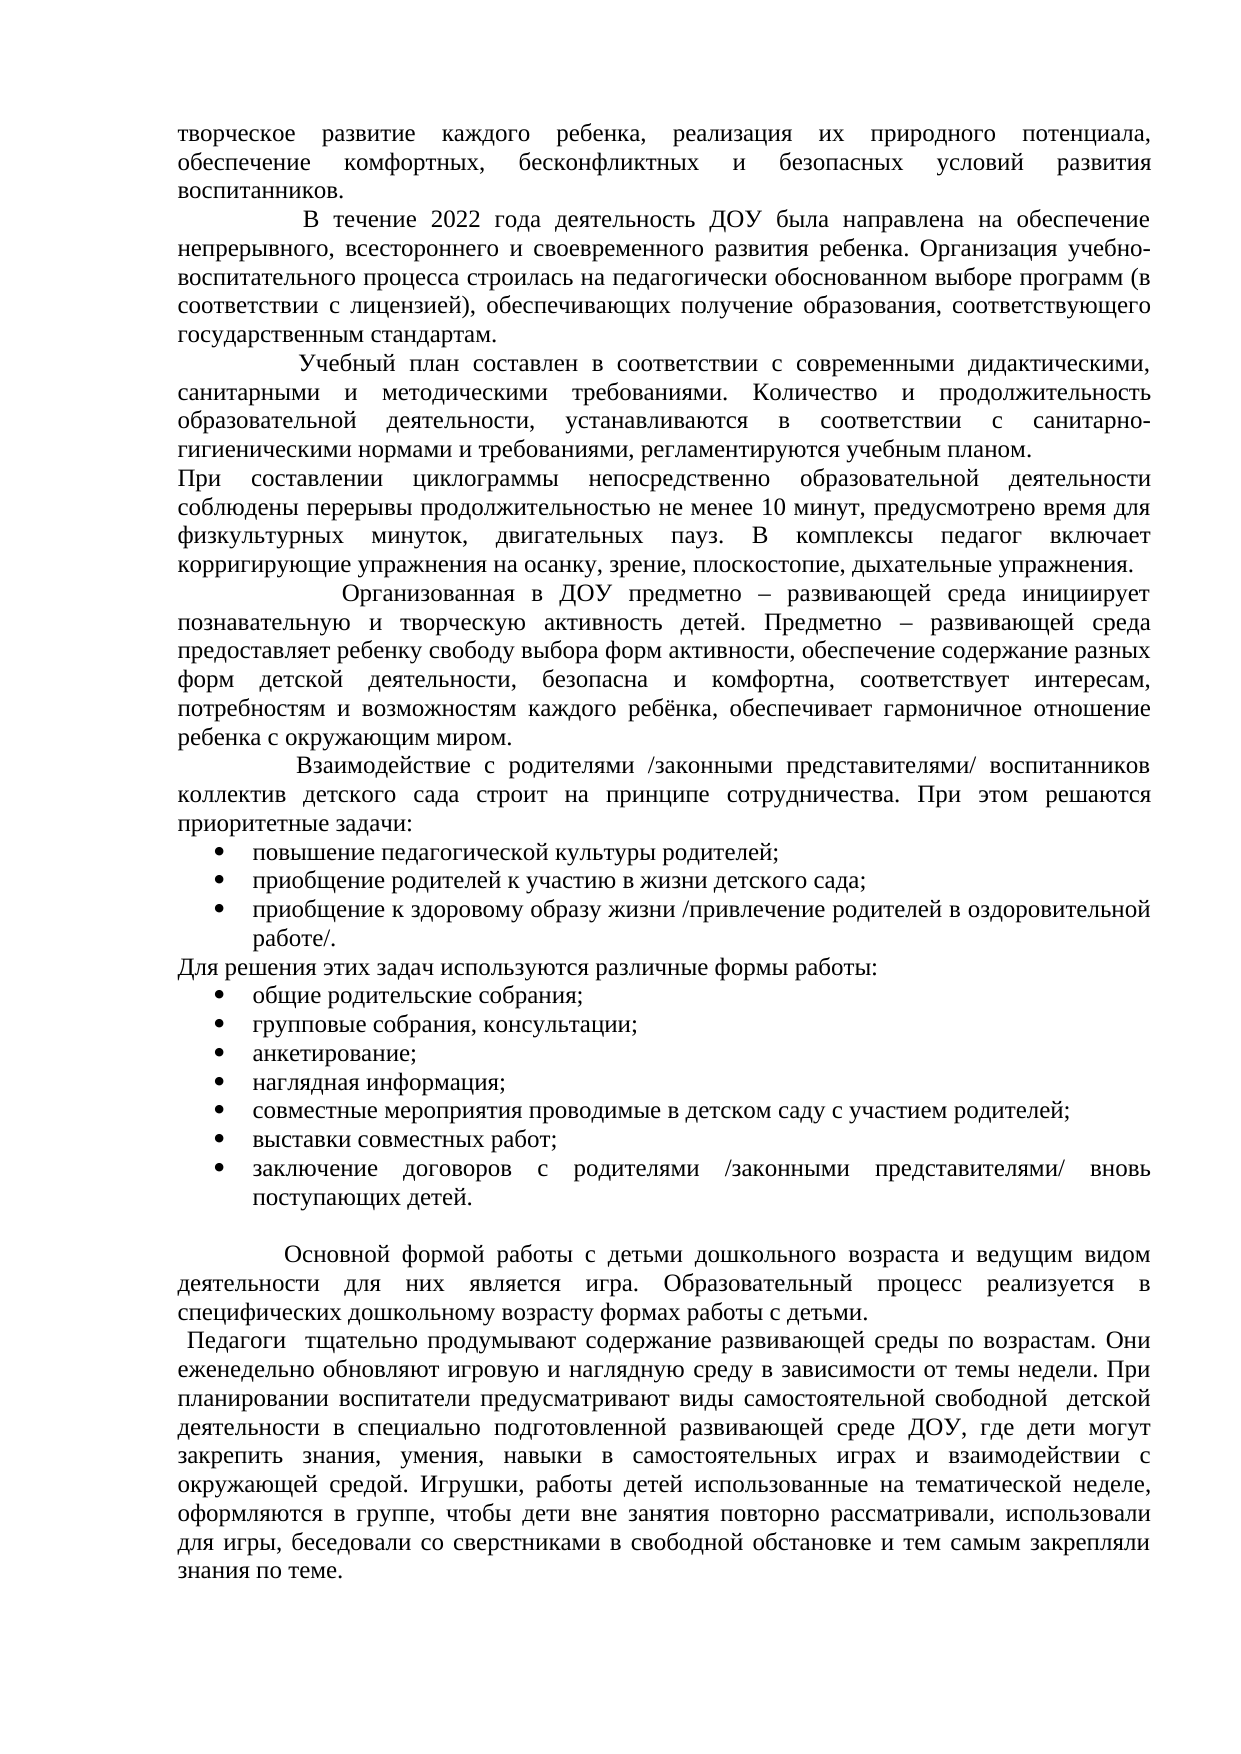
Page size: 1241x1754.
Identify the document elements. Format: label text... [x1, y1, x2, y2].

list групповые собрания, консультации; [215, 1009, 1152, 1038]
text Организованная в ДОУ предметно – развивающей среда инициирует познавательную и творческую активность детей. Предметно – развивающей среда предоставляет ребенку свободу выбора форм активности, обеспечение содержание разных форм детской деятельности, безопасна и комфортна, соответствует интересам, потребностям и возможностям каждого ребёнка, обеспечивает гармоничное отношение ребенка с окружающим миром. [177, 578, 1152, 751]
list наглядная информация; [215, 1067, 1152, 1096]
text Основной формой работы с детьми дошкольного возраста и ведущим видом деятельности для них является игра. Образовательный процесс реализуется в специфических дошкольному возрасту формах работы с детьми. [177, 1239, 1152, 1326]
list общие родительские собрания; [215, 981, 1152, 1009]
list анкетирование; [215, 1038, 1152, 1067]
list приобщение к здоровому образу жизни /привлечение родителей в оздоровительной работе/. [215, 894, 1152, 952]
text Учебный план составлен в соответствии с современными дидактическими, санитарными и методическими требованиями. Количество и продолжительность образовательной деятельности, устанавливаются в соответствии с санитарно-гигиеническими нормами и требованиями, регламентируются учебным планом. [177, 348, 1152, 463]
text Для решения этих задач используются различные формы работы: [177, 952, 1152, 981]
list выставки совместных работ; [215, 1124, 1152, 1153]
text При составлении циклограммы непосредственно образовательной деятельности соблюдены перерывы продолжительностью не менее 10 минут, предусмотрено время для физкультурных минуток, двигательных пауз. В комплексы педагог включает корригирующие упражнения на осанку, зрение, плоскостопие, дыхательные упражнения. [177, 463, 1152, 578]
list заключение договоров с родителями /законными представителями/ вновь поступающих детей. [215, 1153, 1152, 1211]
list повышение педагогической культуры родителей; [215, 837, 1152, 866]
text В течение 2022 года деятельность ДОУ была направлена на обеспечение непрерывного, всестороннего и своевременного развития ребенка. Организация учебно-воспитательного процесса строилась на педагогически обоснованном выборе программ (в соответствии с лицензией), обеспечивающих получение образования, соответствующего государственным стандартам. [177, 204, 1152, 348]
text Педагоги тщательно продумывают содержание развивающей среды по возрастам. Они еженедельно обновляют игровую и наглядную среду в зависимости от темы недели. При планировании воспитатели предусматривают виды самостоятельной свободной детской деятельности в специально подготовленной развивающей среде ДОУ, где дети могут закрепить знания, умения, навыки в самостоятельных играх и взаимодействии с окружающей средой. Игрушки, работы детей использованные на тематической неделе, оформляются в группе, чтобы дети вне занятия повторно рассматривали, использовали для игры, беседовали со сверстниками в свободной обстановке и тем самым закрепляли знания по теме. [177, 1326, 1152, 1584]
list совместные мероприятия проводимые в детском саду с участием родителей; [215, 1096, 1152, 1124]
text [177, 118, 1152, 204]
list приобщение родителей к участию в жизни детского сада; [215, 866, 1152, 894]
text Взаимодействие с родителями /законными представителями/ воспитанников коллектив детского сада строит на принципе сотрудничества. При этом решаются приоритетные задачи: [177, 751, 1152, 837]
